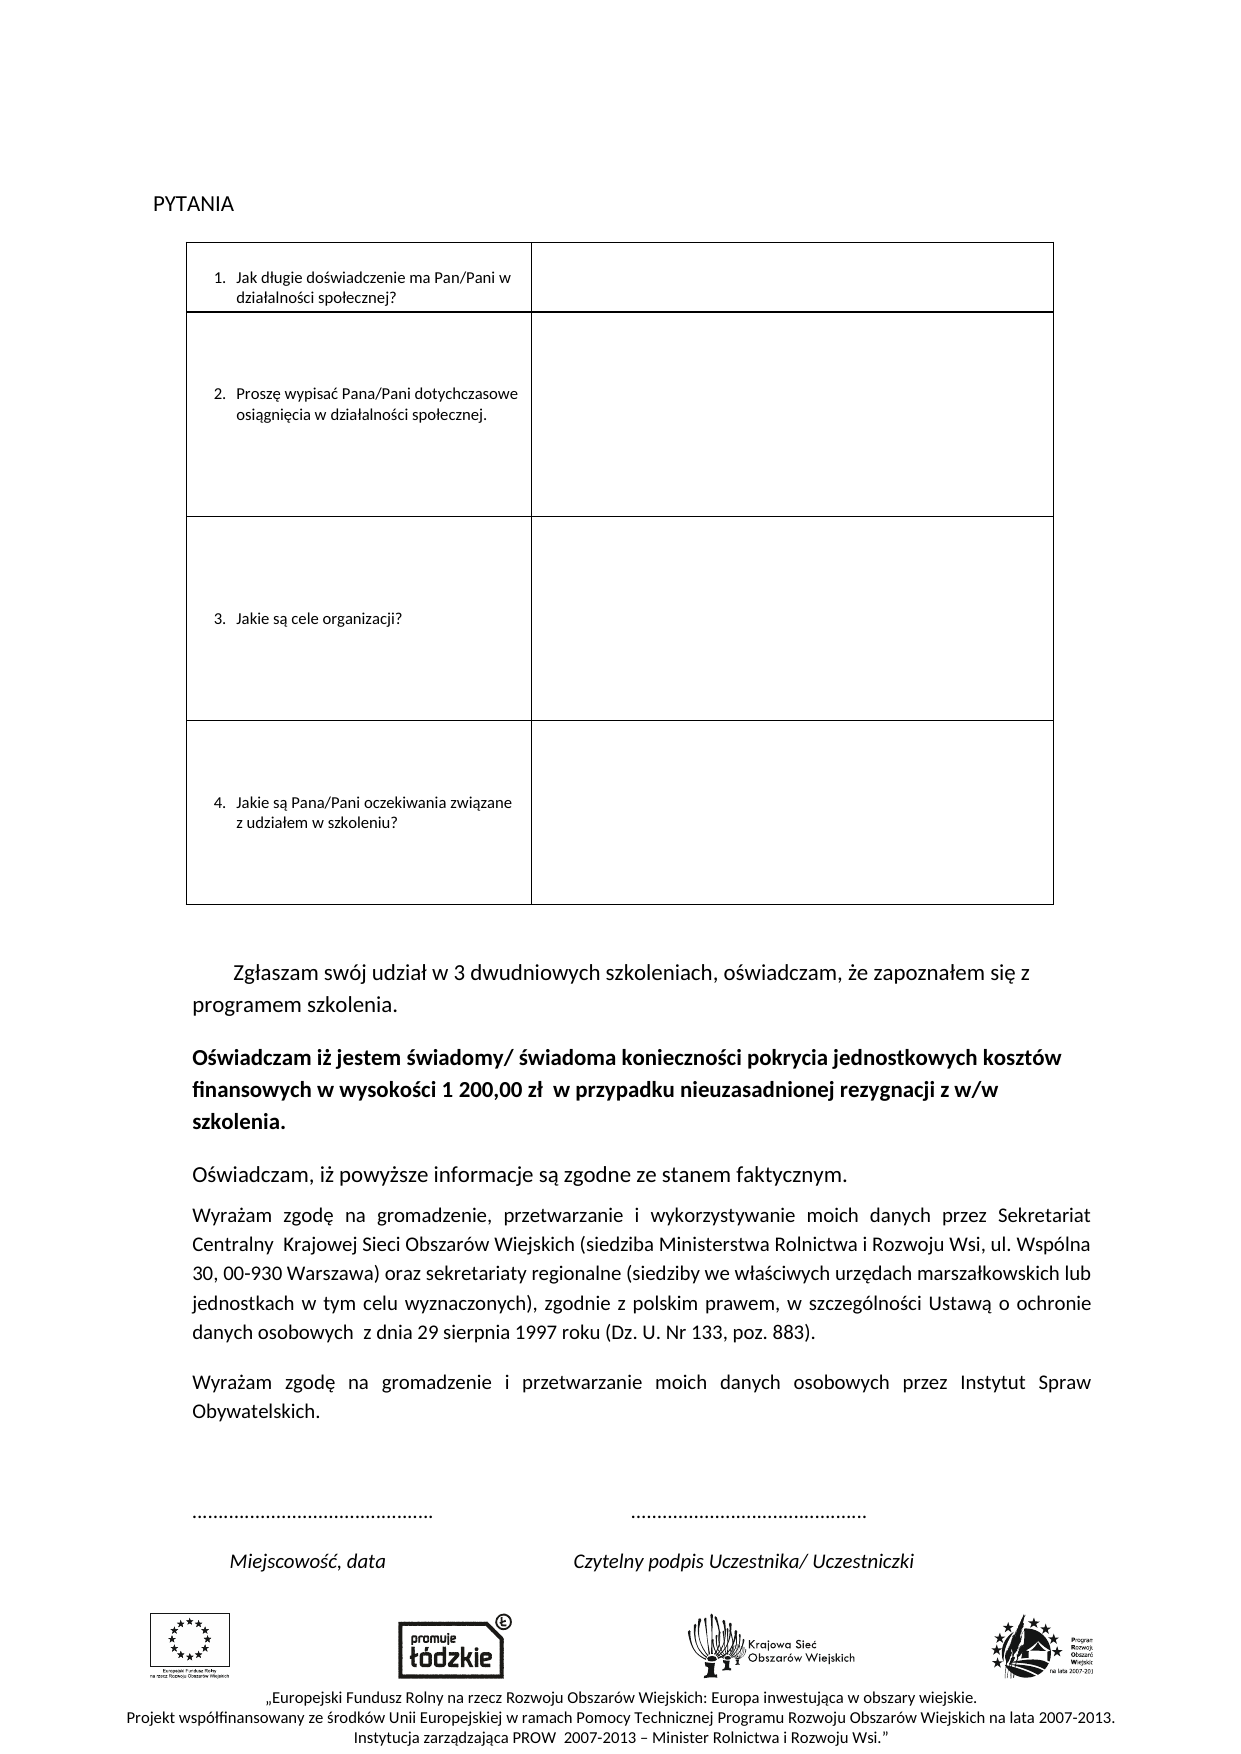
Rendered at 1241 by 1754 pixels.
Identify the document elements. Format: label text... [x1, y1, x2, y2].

text Miejscowość, data Czytelny podpis Uczestnika/ Uczestniczki [192, 1548, 1093, 1573]
table_header Jak długie doświadczenie ma Pan/Pani w działalności społecznej? [187, 243, 531, 311]
text Wyrażam zgodę na gromadzenie i przetwarzanie moich danych osobowych przez Instytut Spraw Obywatelskich. [192, 1369, 1093, 1423]
text Wyrażam zgodę na gromadzenie, przetwarzanie i wykorzystywanie moich danych przez Sekretariat Centralny Krajowej Sieci Obszarów Wiejskich (siedziba Ministerstwa Rolnictwa i Rozwoju Wsi, ul. Wspólna 30, 00-930 Warszawa) oraz sekretariaty regionalne (siedziby we właściwych urzędach marszałkowskich lub jednostkach w tym celu wyznaczonych), zgodnie z polskim prawem, w szczególności Ustawą o ochronie danych osobowych z dnia 29 sierpnia 1997 roku (Dz. U. Nr 133, poz. 883). [192, 1202, 1093, 1344]
table_cell [532, 721, 1053, 904]
table_cell Jakie są cele organizacji? [187, 517, 531, 720]
text PYTANIA [148, 189, 1093, 217]
table_cell Jakie są Pana/Pani oczekiwania związane z udziałem w szkoleniu? [187, 721, 531, 904]
table_cell [532, 517, 1053, 720]
text Oświadczam iż jestem świadomy/ świadoma konieczności pokrycia jednostkowych kosztów finansowych w wysokości 1 200,00 zł w przypadku nieuzasadnionej rezygnacji z w/w szkolenia. [192, 1043, 1093, 1135]
table_cell [532, 313, 1053, 516]
text .............................................. ............................................. [192, 1498, 1093, 1523]
table_cell Proszę wypisać Pana/Pani dotychczasowe osiągnięcia w działalności społecznej. [187, 313, 531, 516]
table_header [532, 243, 1053, 311]
text Zgłaszam swój udział w 3 dwudniowych szkoleniach, oświadczam, że zapoznałem się z programem szkolenia. [192, 958, 1093, 1018]
text Oświadczam, iż powyższe informacje są zgodne ze stanem faktycznym. [192, 1160, 1093, 1188]
